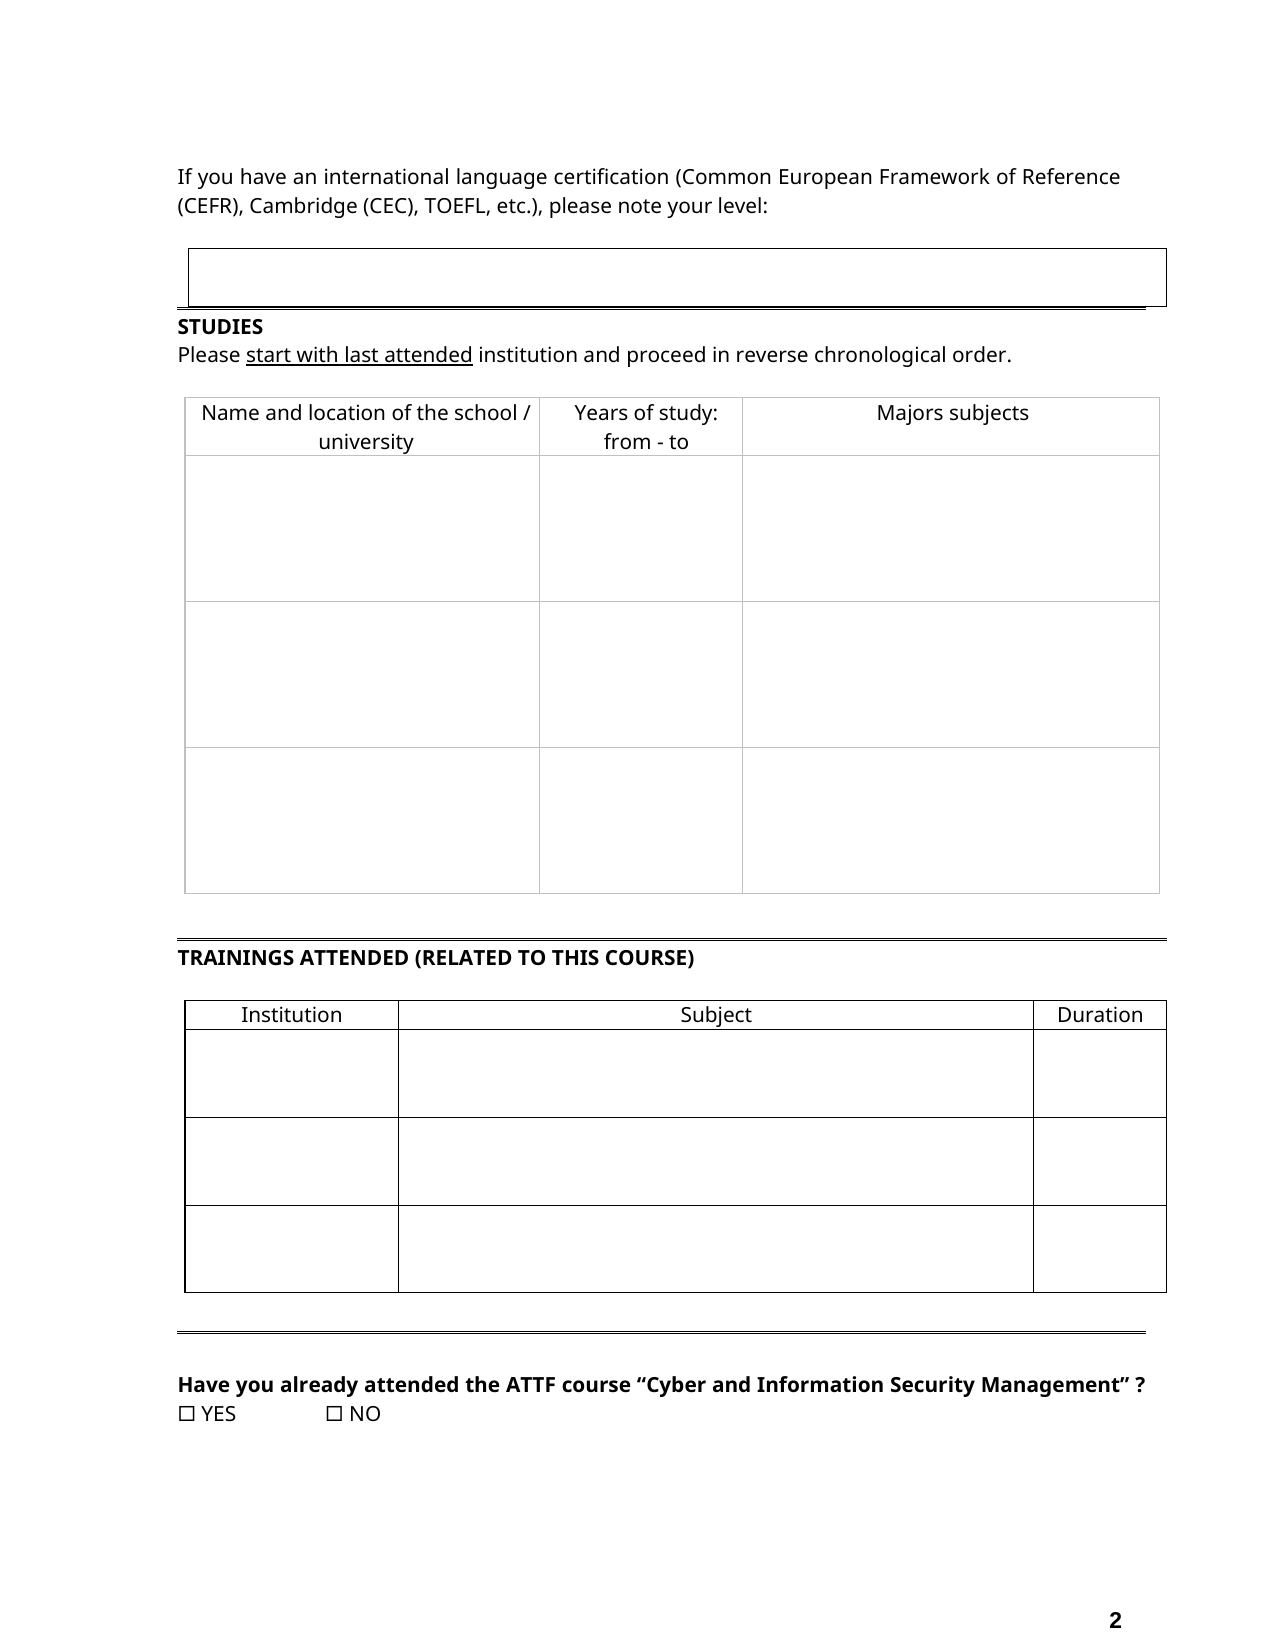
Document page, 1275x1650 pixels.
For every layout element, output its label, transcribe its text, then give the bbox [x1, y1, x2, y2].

table_header Subject [399, 1001, 1033, 1029]
table_cell [743, 748, 1159, 893]
table_cell [540, 456, 742, 601]
text Please start with last attended institution and proceed in reverse chronological order. [177, 335, 1146, 369]
table_cell [186, 456, 539, 601]
table_header Duration [1034, 1001, 1166, 1029]
table_cell [1034, 1206, 1166, 1292]
table_cell [1034, 1118, 1166, 1204]
table_cell [186, 748, 539, 893]
table_cell [1034, 1030, 1166, 1117]
table_header Name and location of the school / university [186, 398, 539, 455]
table_cell [399, 1118, 1033, 1204]
subtitle STUDIES [177, 310, 1146, 335]
table_cell [186, 1030, 398, 1117]
table_cell [186, 602, 539, 747]
table_cell [743, 456, 1159, 601]
table_cell [399, 1206, 1033, 1292]
table_header Institution [186, 1001, 398, 1029]
table_header Years of study: from - to [540, 398, 742, 455]
table_cell [186, 1206, 398, 1292]
table_cell [540, 748, 742, 893]
table_cell [540, 602, 742, 747]
table_header Majors subjects [743, 398, 1159, 455]
table_header [189, 249, 1166, 306]
text Have you already attended the ATTF course “Cyber and Information Security Management” ? YES NO [177, 1365, 1146, 1427]
table_cell [399, 1030, 1033, 1117]
subtitle Trainings Attended (related to this course) [177, 941, 1167, 971]
table_cell [186, 1118, 398, 1204]
text If you have an international language certification (Common European Framework of Reference (CEFR), Cambridge (CEC), TOEFL, etc.), please note your level: [177, 162, 1122, 219]
table_cell [743, 602, 1159, 747]
